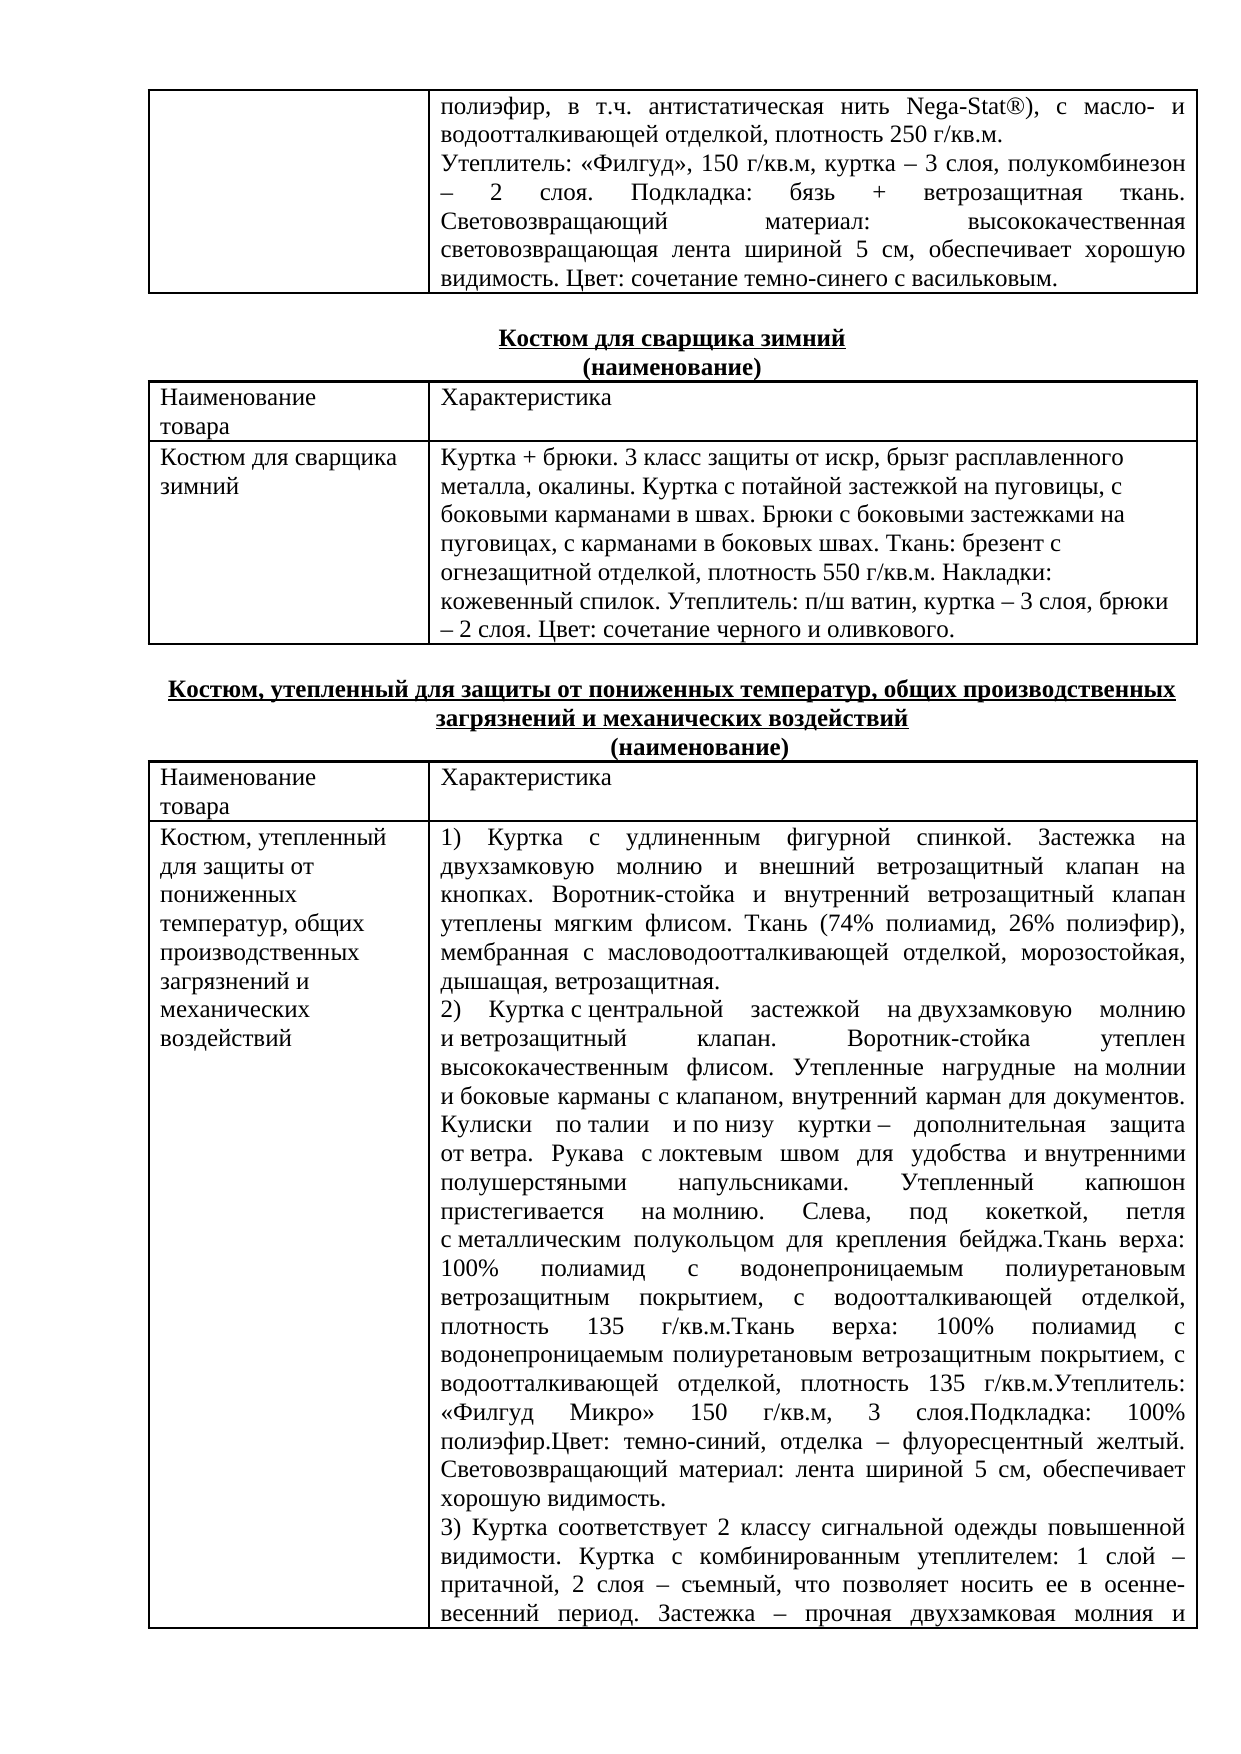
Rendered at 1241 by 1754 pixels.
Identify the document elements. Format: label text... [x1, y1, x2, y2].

table_cell Костюм для сварщика зимний [150, 442, 428, 643]
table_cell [430, 91, 1196, 292]
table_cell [150, 822, 428, 1627]
text Костюм, утепленный для защиты от пониженных температур, общих производственных загрязнений и механических воздействий [148, 674, 1196, 732]
table_cell Куртка + брюки. 3 класс защиты от искр, брызг расплавленного металла, окалины. Куртка с потайной застежкой на пуговицы, с боковыми карманами в швах. Брюки с боковыми застежками на пуговицах, с карманами в боковых швах. Ткань: брезент с огнезащитной отделкой, плотность 550 г/кв.м. Накладки: кожевенный спилок. Утеплитель: п/ш ватин, куртка – 3 слоя, брюки – 2 слоя. Цвет: сочетание черного и оливкового. [430, 442, 1196, 643]
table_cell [430, 822, 1196, 1627]
text (наименование) [148, 352, 1196, 380]
text (наименование) [148, 732, 1196, 760]
table_header Характеристика [430, 763, 1196, 820]
table_header Наименование товара [150, 383, 428, 440]
text Костюм для сварщика зимний [148, 323, 1196, 352]
table_header Характеристика [430, 383, 1196, 440]
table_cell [150, 91, 428, 292]
table_header Наименование товара [150, 763, 428, 820]
